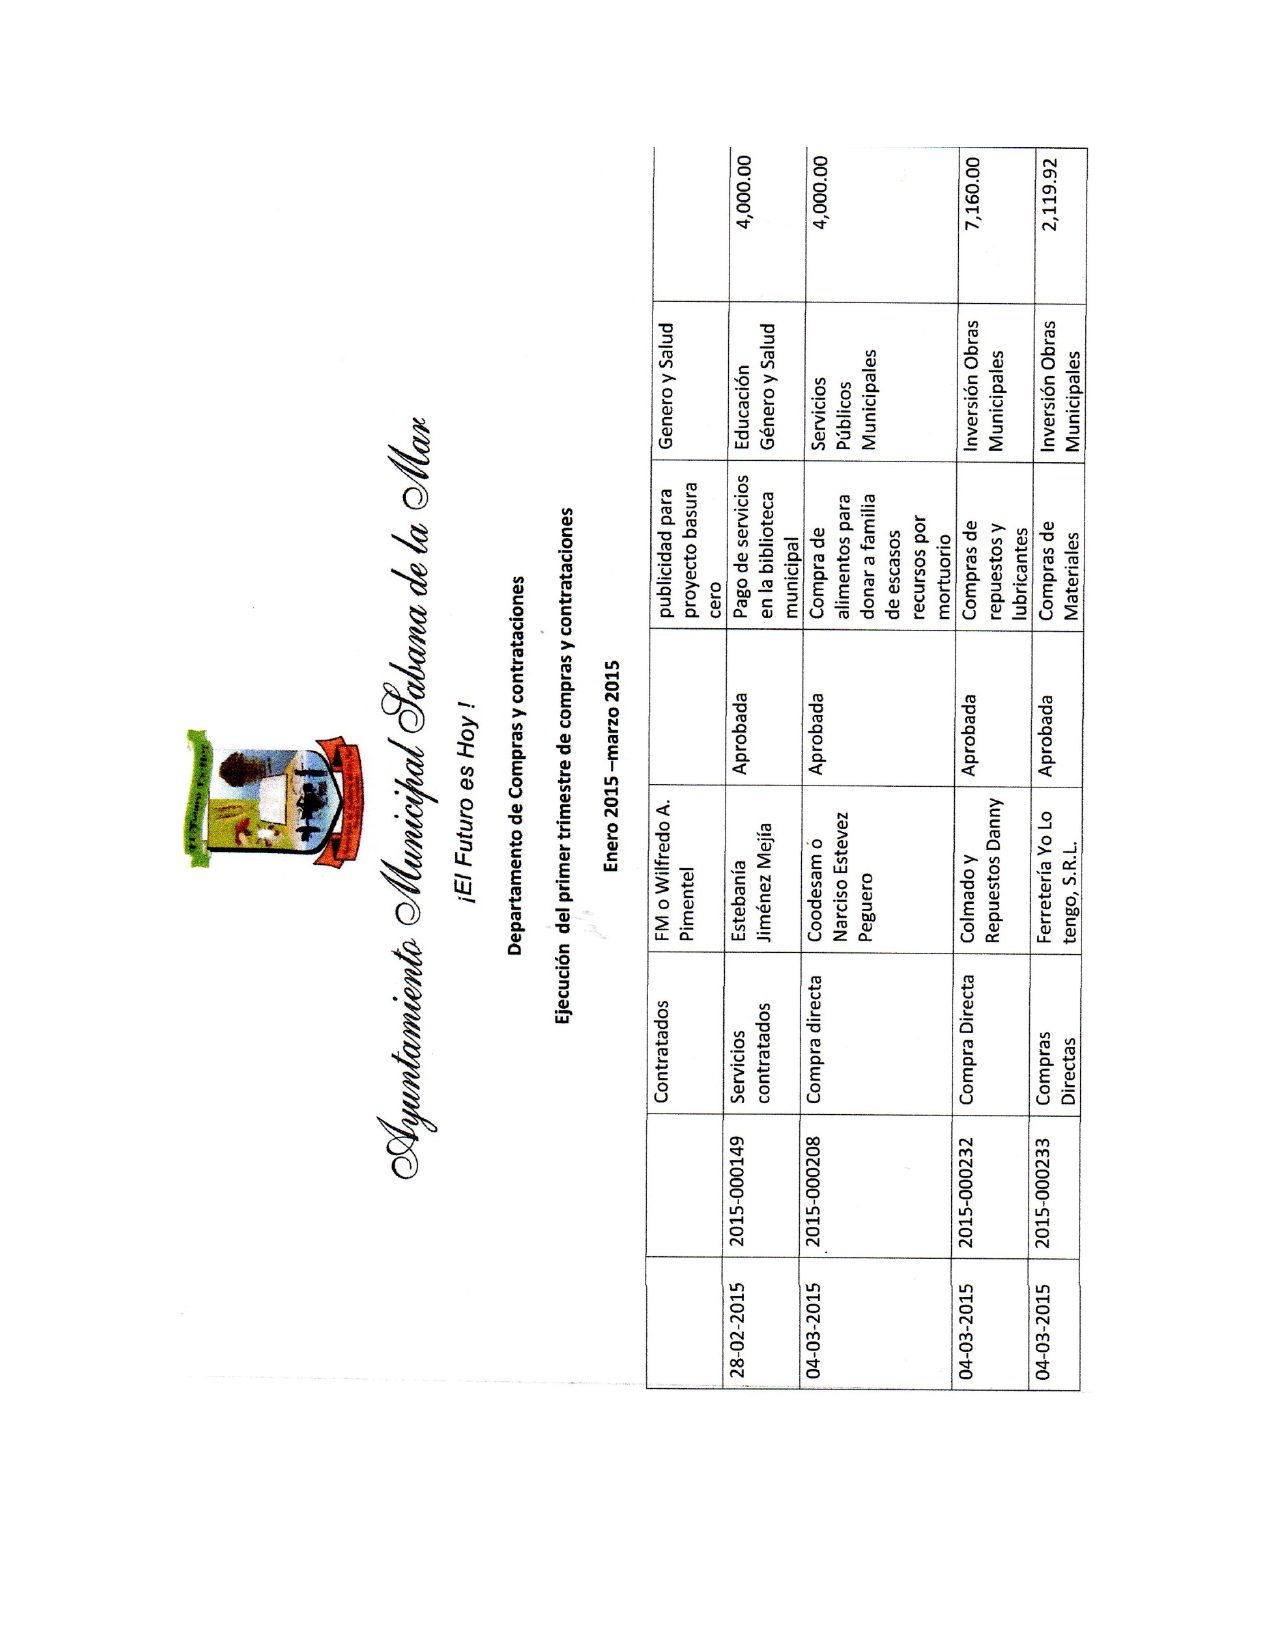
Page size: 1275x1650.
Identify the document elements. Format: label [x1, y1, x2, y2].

picture [177, 147, 1097, 1398]
